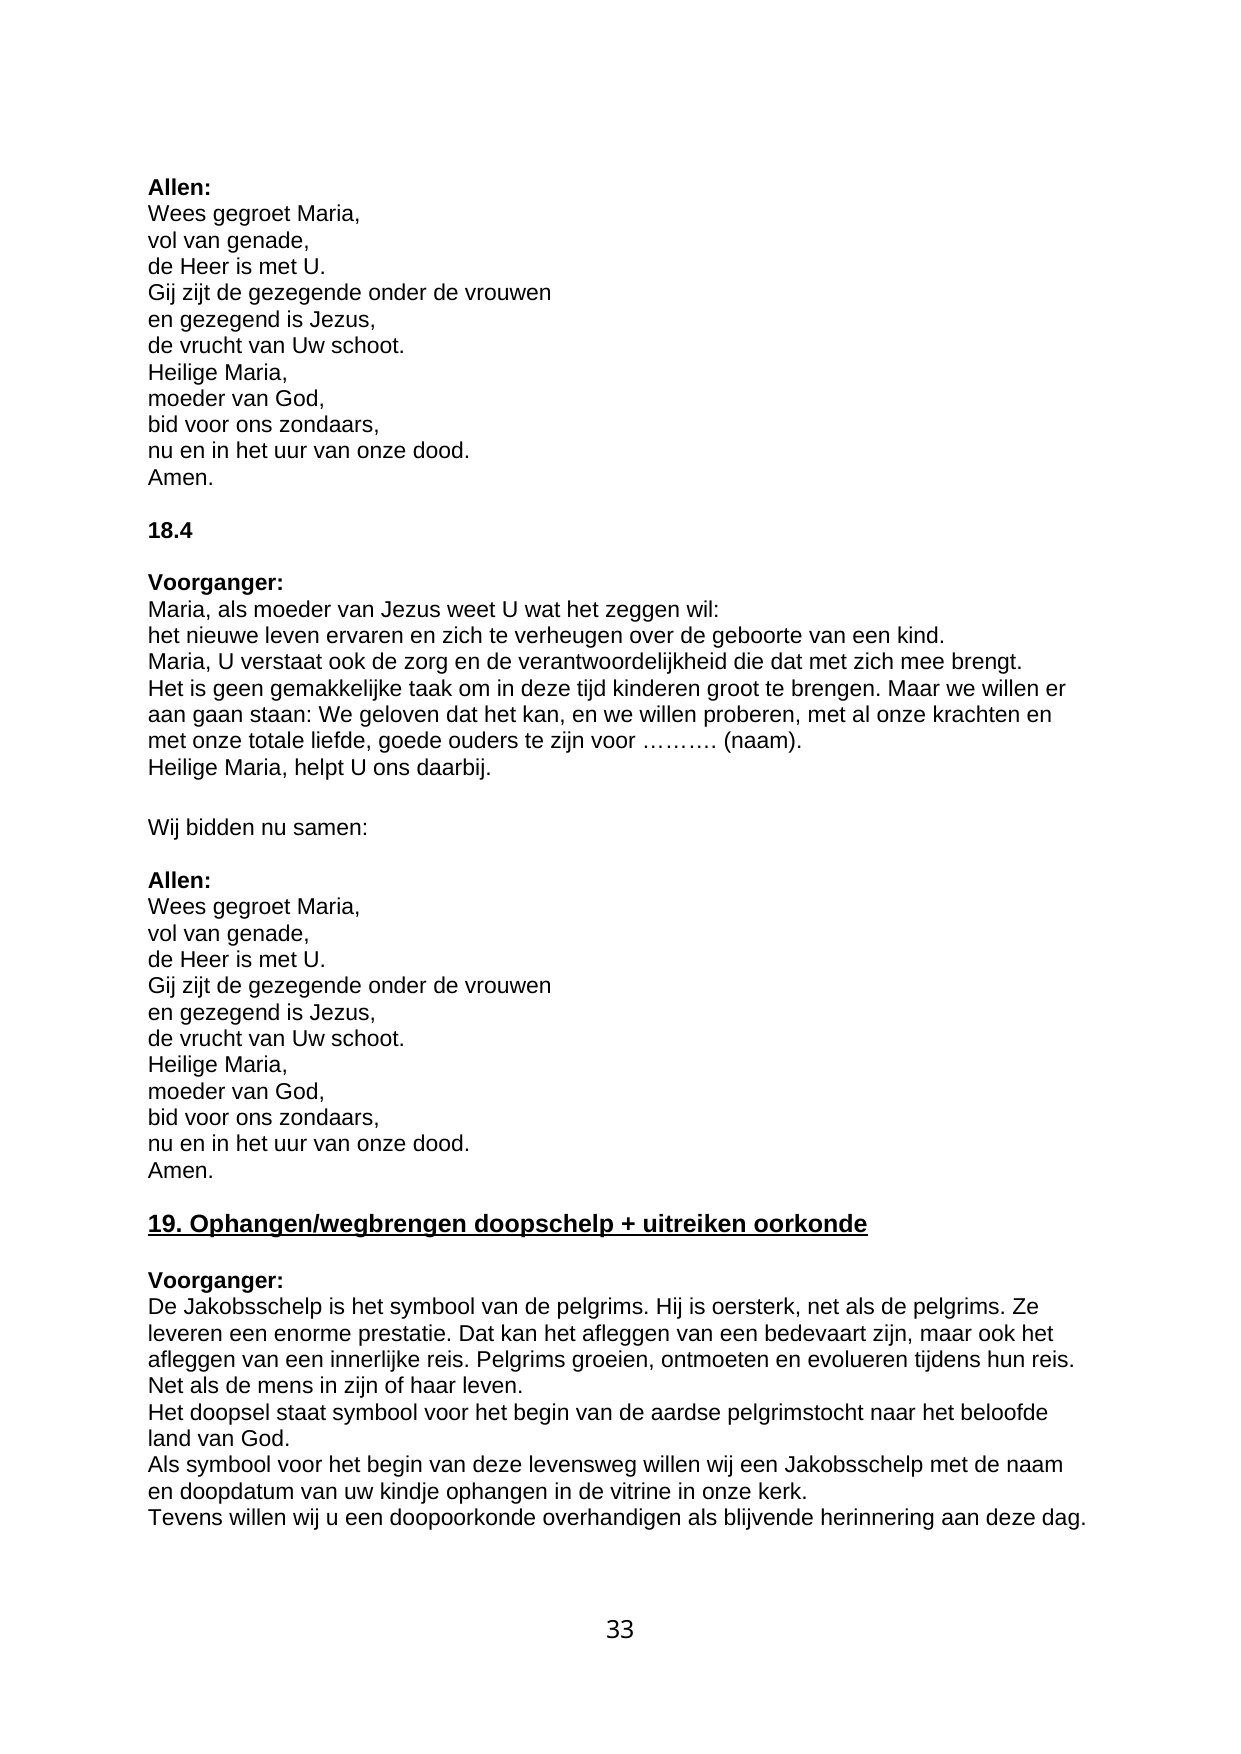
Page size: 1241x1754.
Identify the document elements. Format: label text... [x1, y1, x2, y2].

text het nieuwe leven ervaren en zich te verheugen over de geboorte van een kind. [148, 622, 1093, 648]
text Wees gegroet Maria, [148, 893, 1093, 919]
text en gezegend is Jezus, [148, 306, 1093, 332]
text Tevens willen wij u een doopoorkonde overhandigen als blijvende herinnering aan deze dag. [148, 1504, 1093, 1531]
text Wees gegroet Maria, [148, 200, 1093, 227]
text nu en in het uur van onze dood. [148, 437, 1093, 464]
text Het is geen gemakkelijke taak om in deze tijd kinderen groot te brengen. Maar we willen er aan gaan staan: We geloven dat het kan, en we willen proberen, met al onze krachten en met onze totale liefde, goede ouders te zijn voor ………. (naam). [148, 675, 1093, 754]
text bid voor ons zondaars, [148, 1104, 1093, 1130]
text moeder van God, [148, 1078, 1093, 1104]
text Gij zijt de gezegende onder de vrouwen [148, 279, 1093, 306]
text Allen: [148, 174, 1093, 200]
text de vrucht van Uw schoot. [148, 1025, 1093, 1051]
text bid voor ons zondaars, [148, 411, 1093, 437]
text en gezegend is Jezus, [148, 999, 1093, 1025]
text de vrucht van Uw schoot. [148, 332, 1093, 358]
text Voorganger: [148, 1267, 1093, 1293]
text de Heer is met U. [148, 253, 1093, 279]
text 19. Ophangen/wegbrengen doopschelp + uitreiken oorkonde [148, 1209, 1093, 1238]
text vol van genade, [148, 227, 1093, 253]
text Wij bidden nu samen: [148, 814, 1093, 841]
text Maria, U verstaat ook de zorg en de verantwoordelijkheid die dat met zich mee brengt. [148, 648, 1093, 675]
text moeder van God, [148, 385, 1093, 411]
text Als symbool voor het begin van deze levensweg willen wij een Jakobsschelp met de naam en doopdatum van uw kindje ophangen in de vitrine in onze kerk. [148, 1451, 1093, 1504]
text Het doopsel staat symbool voor het begin van de aardse pelgrimstocht naar het beloofde land van God. [148, 1399, 1093, 1451]
text Voorganger: [148, 569, 1093, 596]
text vol van genade, [148, 919, 1093, 946]
text Amen. [148, 464, 1093, 490]
text nu en in het uur van onze dood. [148, 1130, 1093, 1157]
text de Heer is met U. [148, 946, 1093, 972]
text Heilige Maria, [148, 358, 1093, 385]
text Amen. [148, 1157, 1093, 1183]
text Allen: [148, 867, 1093, 893]
text De Jakobsschelp is het symbool van de pelgrims. Hij is oersterk, net als de pelgrims. Ze leveren een enorme prestatie. Dat kan het afleggen van een bedevaart zijn, maar ook het afleggen van een innerlijke reis. Pelgrims groeien, ontmoeten en evolueren tijdens hun reis. Net als de mens in zijn of haar leven. [148, 1293, 1093, 1399]
text Maria, als moeder van Jezus weet U wat het zeggen wil: [148, 596, 1093, 622]
text Heilige Maria, helpt U ons daarbij. [148, 754, 1093, 780]
text Heilige Maria, [148, 1051, 1093, 1078]
text Gij zijt de gezegende onder de vrouwen [148, 972, 1093, 999]
text 18.4 [148, 517, 1093, 543]
